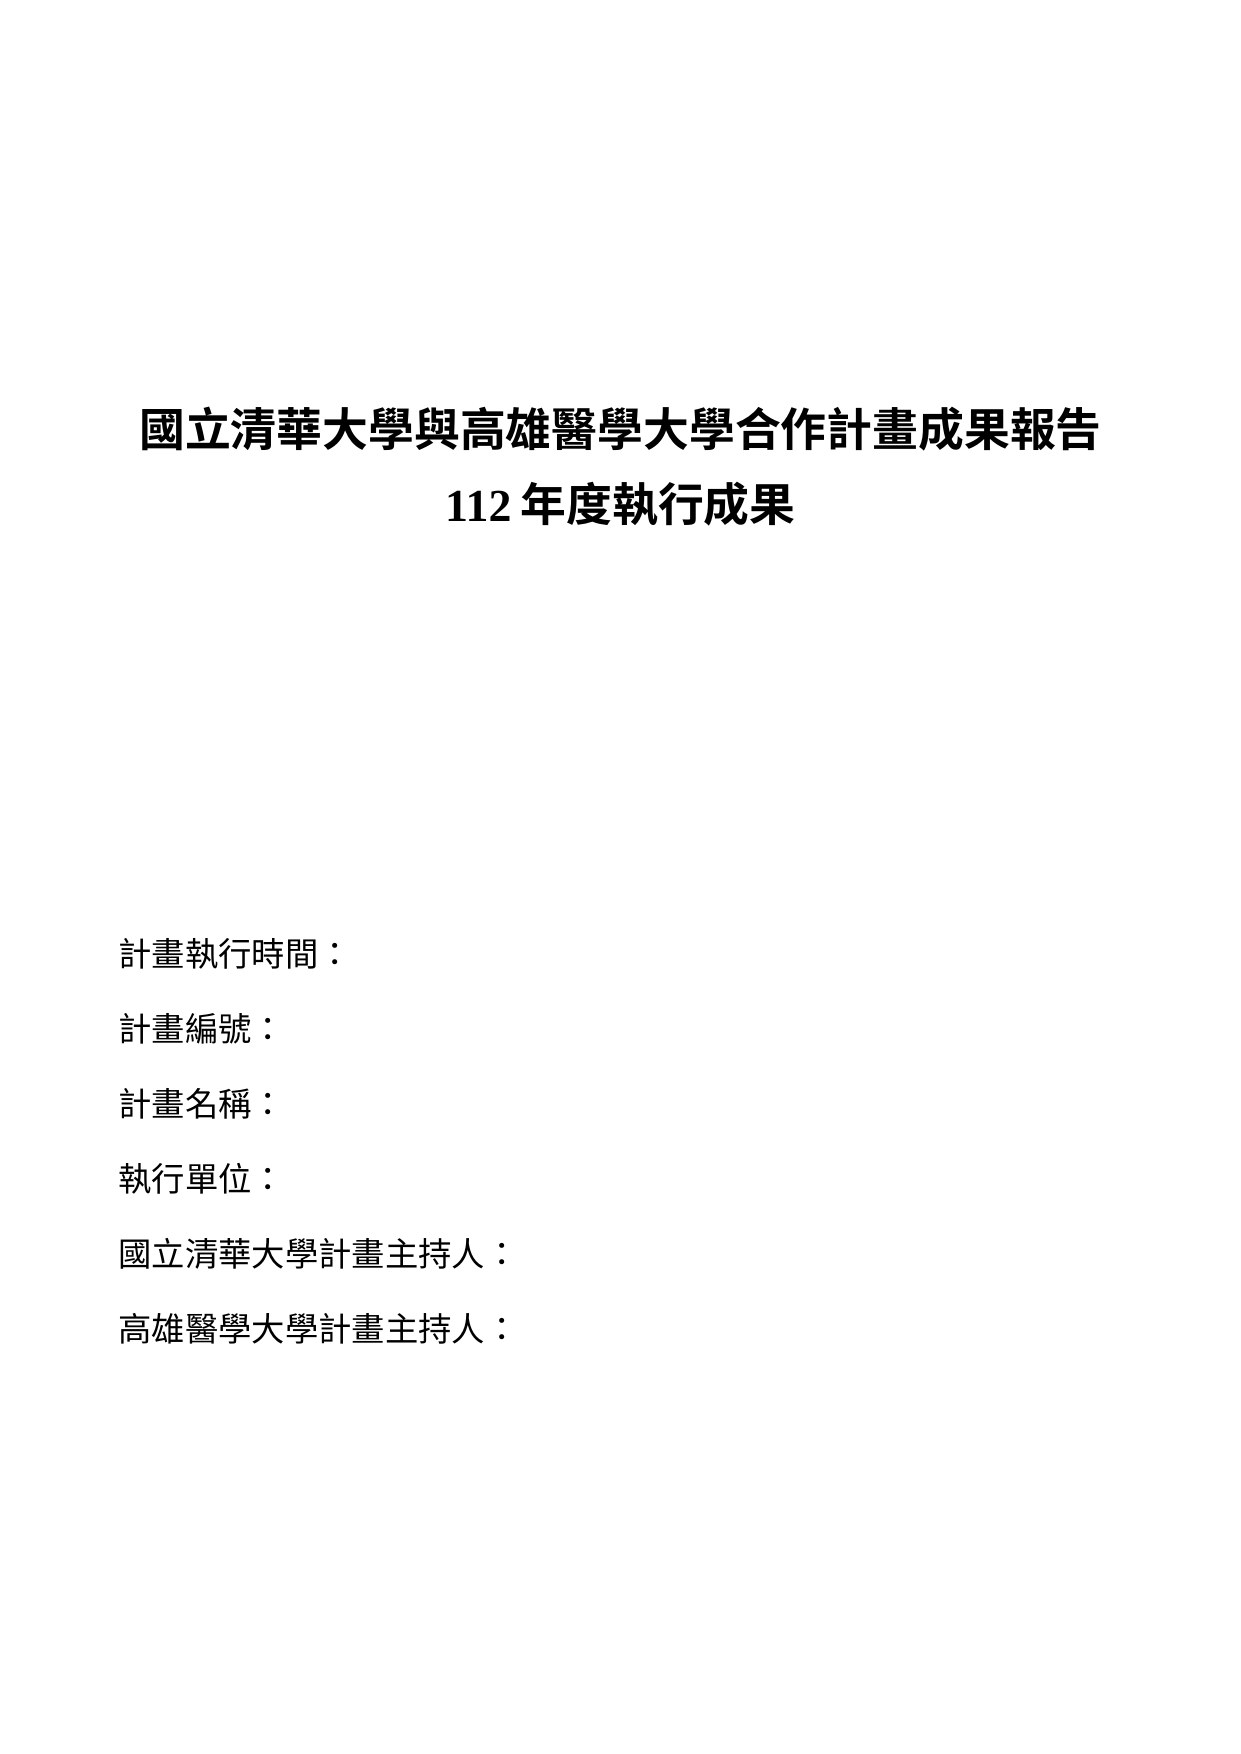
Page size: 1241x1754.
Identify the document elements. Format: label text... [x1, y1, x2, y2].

text 計畫執行時間： [118, 914, 1122, 989]
text 執行單位： [118, 1139, 1122, 1214]
text 國立清華大學與高雄醫學大學合作計畫成果報告 [118, 389, 1122, 464]
text 國立清華大學計畫主持人： [118, 1214, 1122, 1289]
text 計畫名稱： [118, 1064, 1122, 1139]
text 高雄醫學大學計畫主持人： [118, 1289, 1122, 1364]
text 112年度執行成果 [118, 464, 1122, 539]
text 計畫編號： [118, 989, 1122, 1064]
